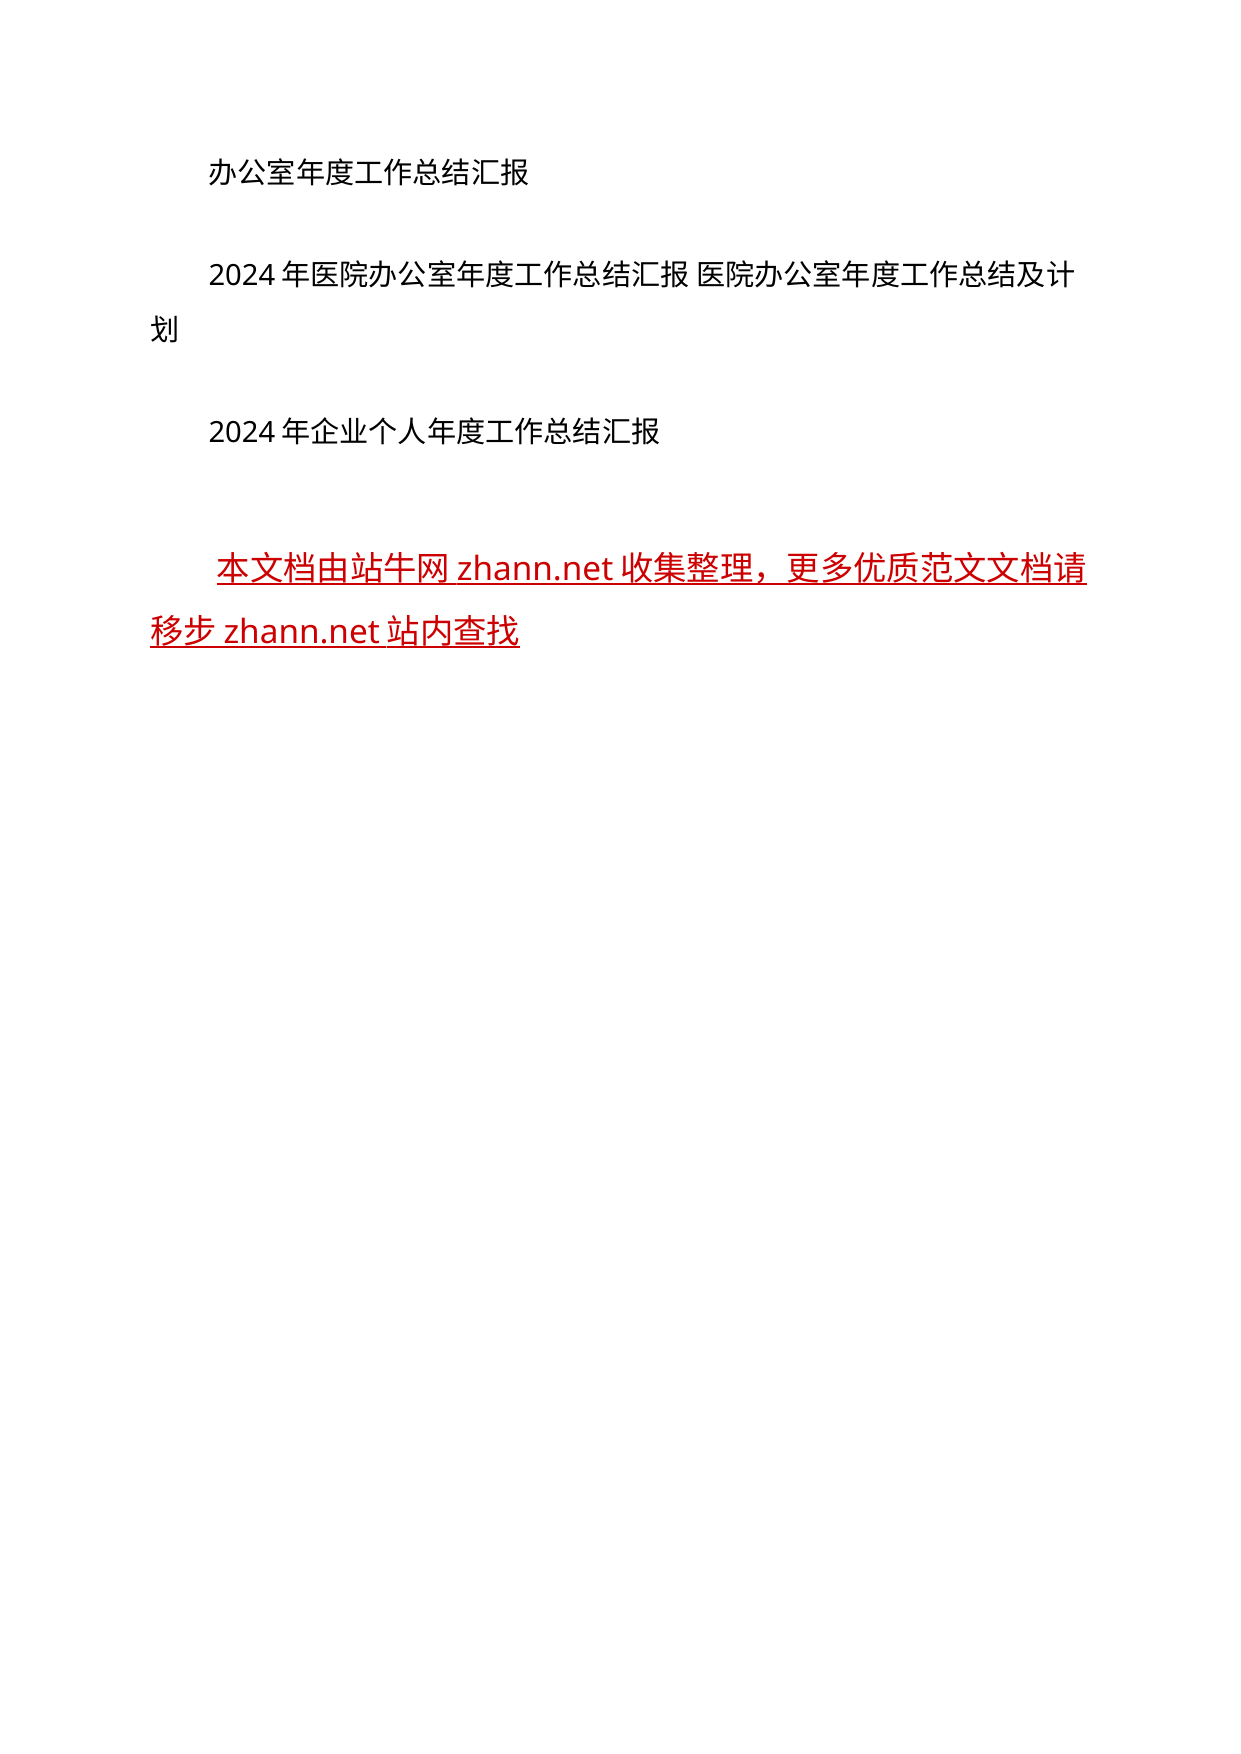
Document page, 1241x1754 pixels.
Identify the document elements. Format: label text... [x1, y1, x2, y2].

text 本文档由站牛网zhann.net收集整理，更多优质范文文档请移步zhann.net站内查找 [150, 542, 1090, 653]
text 2024年企业个人年度工作总结汇报 [150, 408, 1090, 451]
text 2024年医院办公室年度工作总结汇报 医院办公室年度工作总结及计划 [150, 252, 1090, 349]
text 办公室年度工作总结汇报 [150, 150, 1090, 192]
